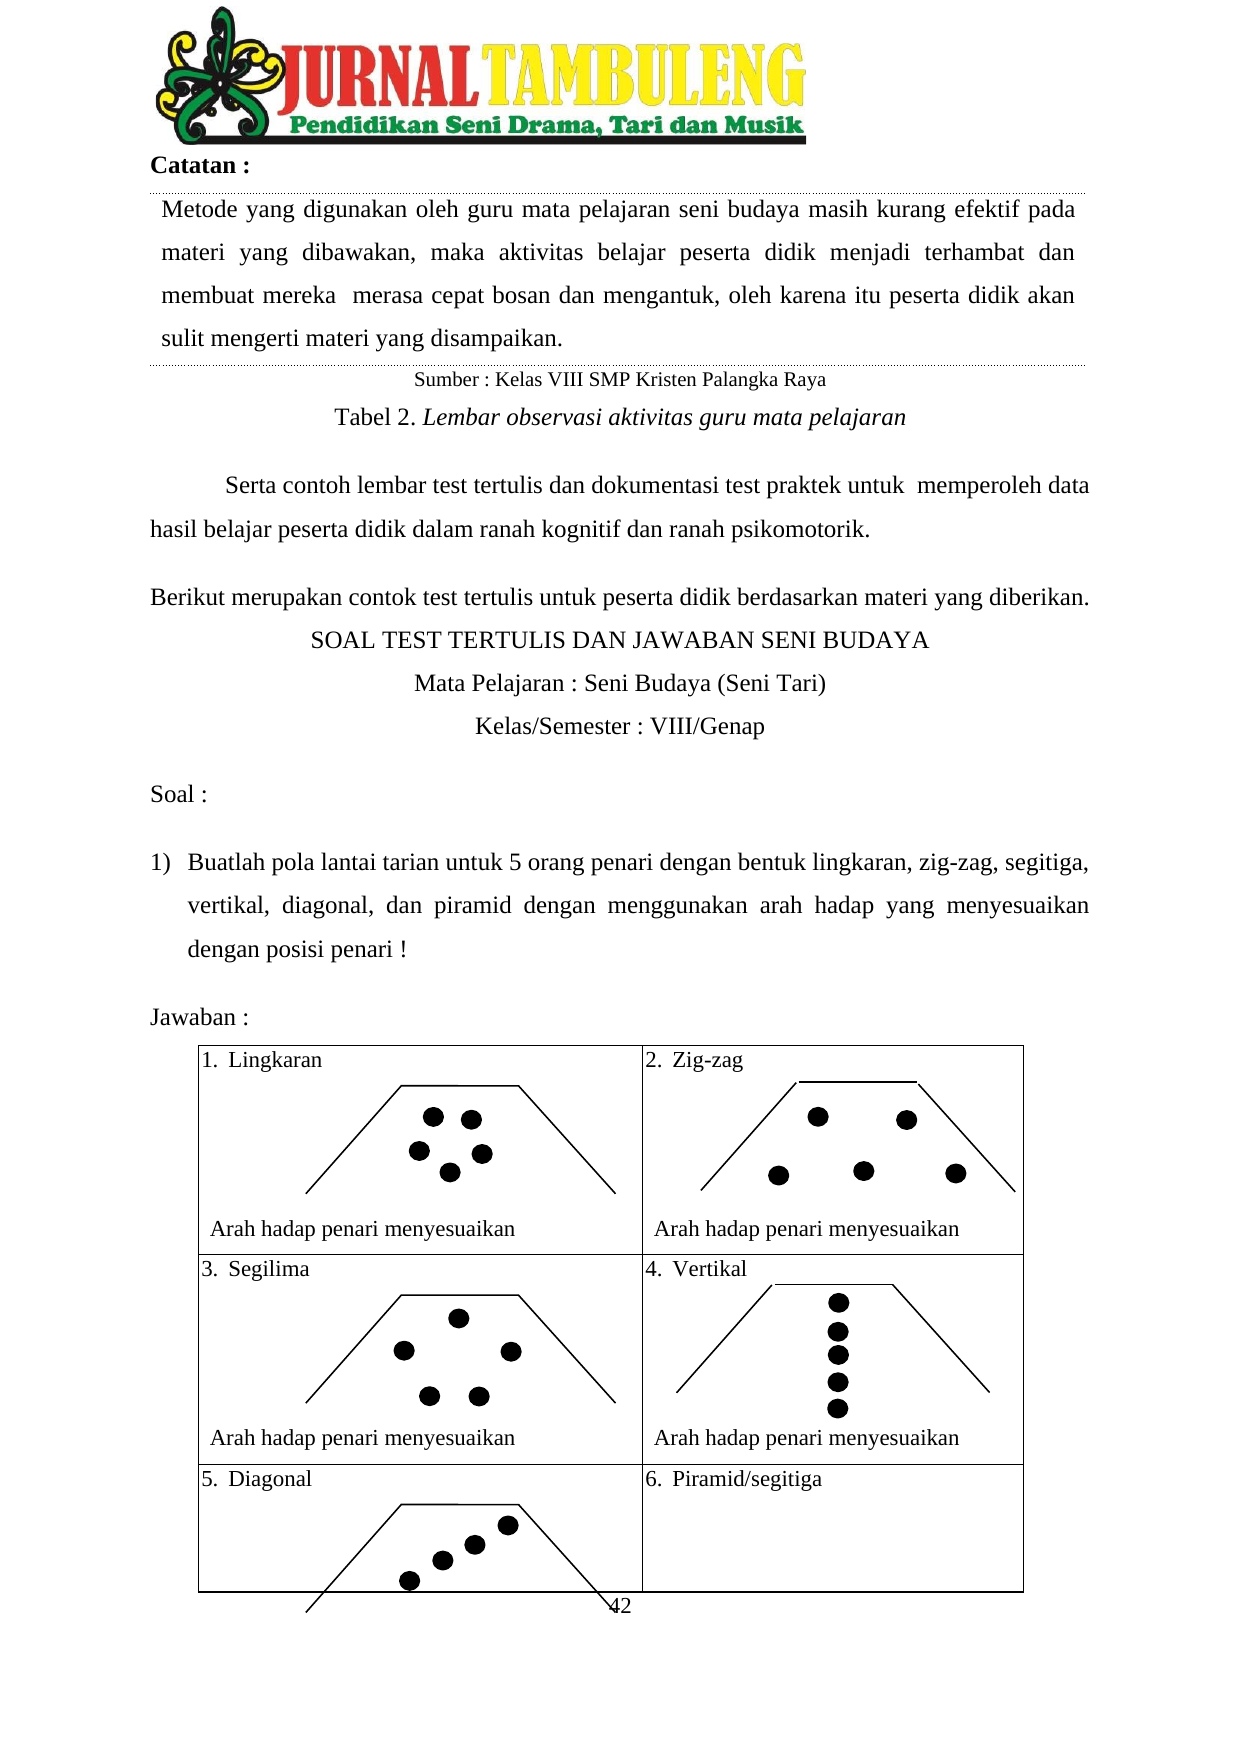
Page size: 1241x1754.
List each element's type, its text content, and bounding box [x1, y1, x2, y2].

table_cell Segilima Arah hadap penari menyesuaikan [199, 1255, 642, 1464]
text Mata Pelajaran : Seni Budaya (Seni Tari) [150, 668, 1090, 697]
text Soal : [150, 779, 1090, 808]
table_header Metode yang digunakan oleh guru mata pelajaran seni budaya masih kurang efektif pada materi yang dibawakan, maka aktivitas belajar peserta didik menjadi terhambat dan membuat mereka merasa cepat bosan dan mengantuk, oleh karena itu peserta didik akan sulit mengerti materi yang disampaikan. [150, 193, 1087, 365]
table_cell Diagonal Arah hadap penari menyesuaikan [199, 1465, 642, 1591]
text Jawaban : [150, 1002, 1090, 1031]
text Kelas/Semester : VIII/Genap [150, 711, 1090, 740]
table_cell Piramid/segitiga Arah hadap penari menyesuaikan [643, 1465, 1023, 1591]
text Serta contoh lembar test tertulis dan dokumentasi test praktek untuk memperoleh data hasil belajar peserta didik dalam ranah kognitif dan ranah psikomotorik. [150, 471, 1090, 542]
text Tabel 2. Lembar observasi aktivitas guru mata pelajaran [150, 402, 1090, 431]
picture [155, 6, 807, 145]
table_header Zig-zag Arah hadap penari menyesuaikan [643, 1046, 1023, 1254]
list Buatlah pola lantai tarian untuk 5 orang penari dengan bentuk lingkaran, zig-zag, segitiga, vertikal, diagonal, dan piramid dengan menggunakan arah hadap yang menyesuaikan dengan posisi penari ! [150, 847, 1090, 962]
text Catatan : [150, 150, 1090, 179]
text SOAL TEST TERTULIS DAN JAWABAN SENI BUDAYA [150, 625, 1090, 654]
text Sumber : Kelas VIII SMP Kristen Palangka Raya [150, 366, 1090, 391]
table_header Lingkaran Arah hadap penari menyesuaikan [199, 1046, 642, 1254]
table_cell Vertikal Arah hadap penari menyesuaikan [643, 1255, 1023, 1464]
text Berikut merupakan contok test tertulis untuk peserta didik berdasarkan materi yang diberikan. [150, 582, 1090, 611]
